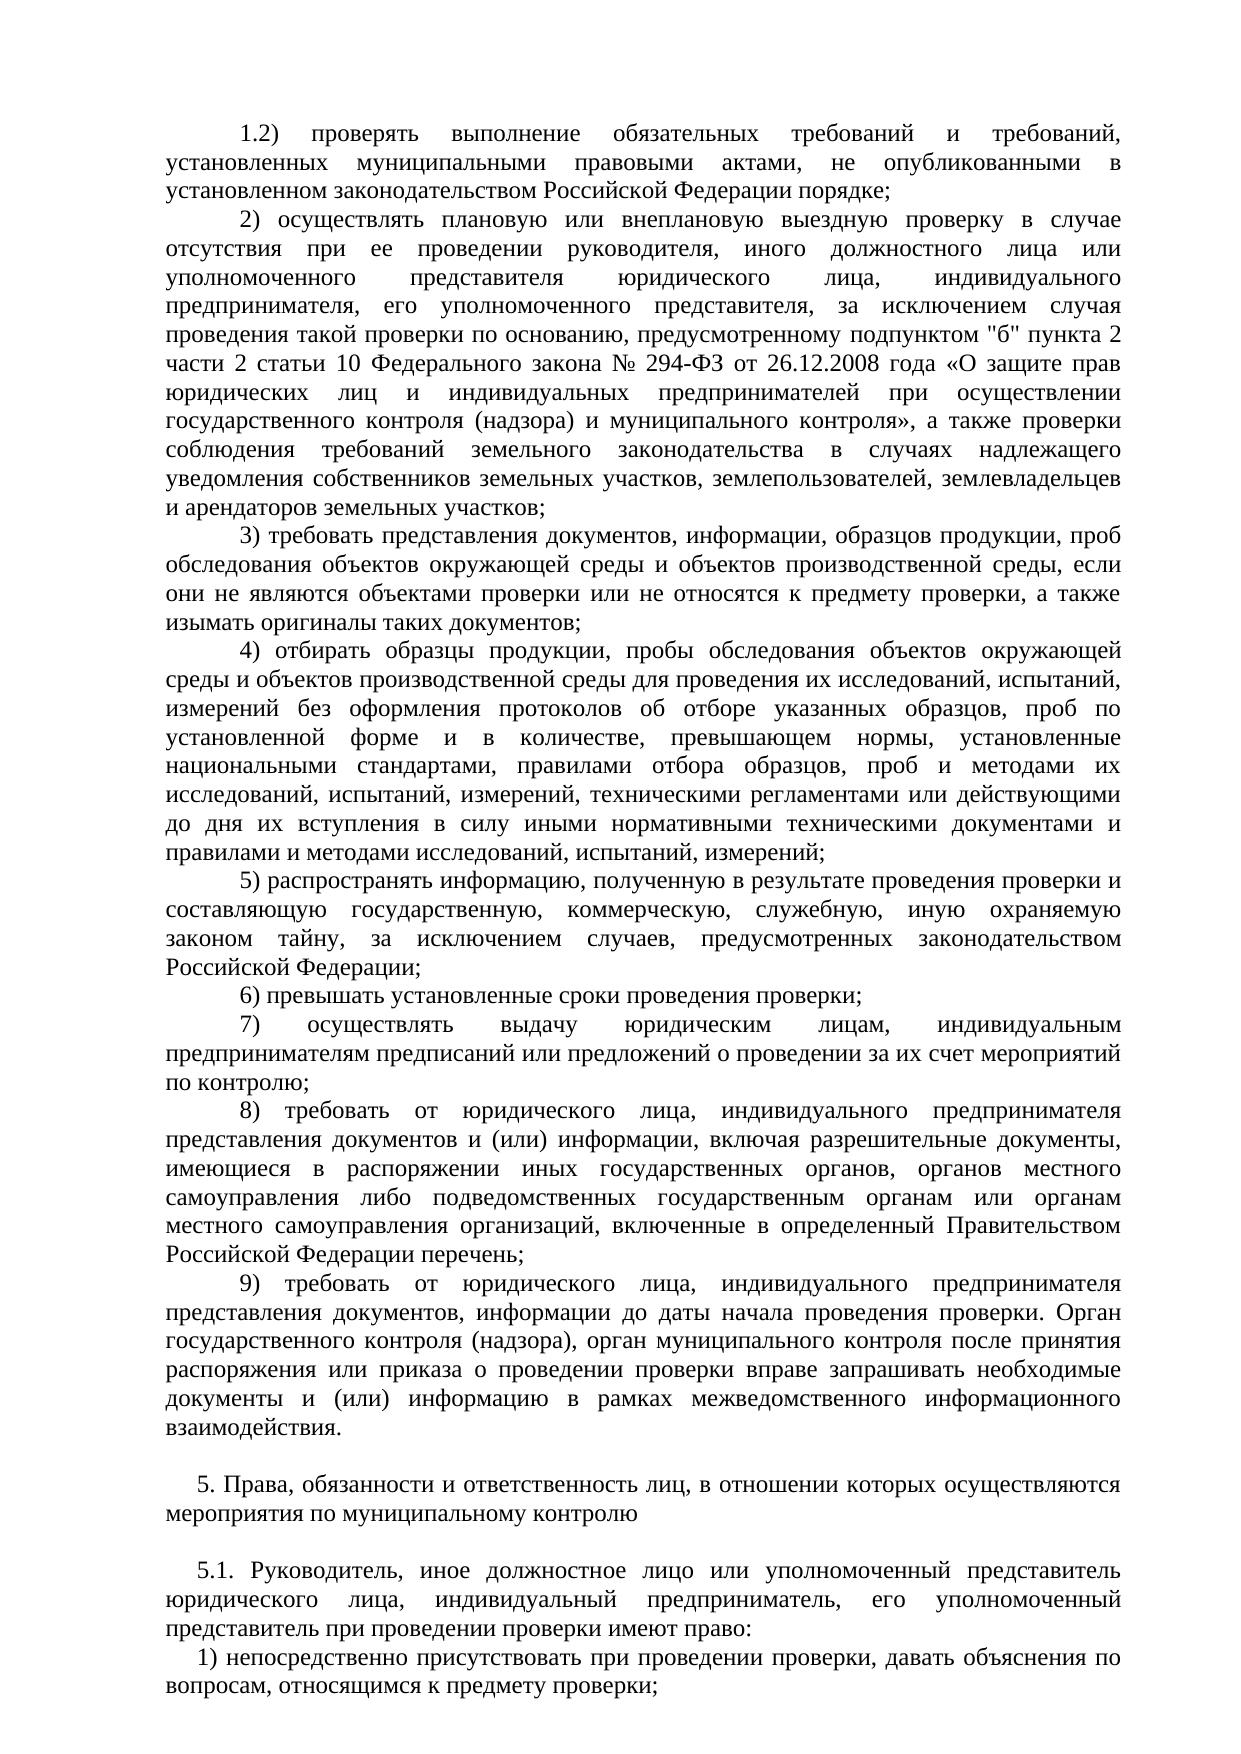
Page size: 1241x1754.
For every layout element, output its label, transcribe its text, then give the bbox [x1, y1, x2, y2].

text 5.1. Руководитель, иное должностное лицо или уполномоченный представитель юридического лица, индивидуальный предприниматель, его уполномоченный представитель при проведении проверки имеют право: [165, 1556, 1122, 1642]
text 5) распространять информацию, полученную в результате проведения проверки и составляющую государственную, коммерческую, служебную, иную охраняемую законом тайну, за исключением случаев, предусмотренных законодательством Российской Федерации; [165, 866, 1122, 981]
text 9) требовать от юридического лица, индивидуального предпринимателя представления документов, информации до даты начала проведения проверки. Орган государственного контроля (надзора), орган муниципального контроля после принятия распоряжения или приказа о проведении проверки вправе запрашивать необходимые документы и (или) информацию в рамках межведомственного информационного взаимодействия. [165, 1268, 1122, 1441]
text 1) непосредственно присутствовать при проведении проверки, давать объяснения по вопросам, относящимся к предмету проверки; [165, 1642, 1122, 1699]
text 3) требовать представления документов, информации, образцов продукции, проб обследования объектов окружающей среды и объектов производственной среды, если они не являются объектами проверки или не относятся к предмету проверки, а также изымать оригиналы таких документов; [165, 521, 1122, 636]
text 2) осуществлять плановую или внеплановую выездную проверку в случае отсутствия при ее проведении руководителя, иного должностного лица или уполномоченного представителя юридического лица, индивидуального предпринимателя, его уполномоченного представителя, за исключением случая проведения такой проверки по основанию, предусмотренному подпунктом "б" пункта 2 части 2 статьи 10 Федерального закона № 294-ФЗ от 26.12.2008 года «О защите прав юридических лиц и индивидуальных предпринимателей при осуществлении государственного контроля (надзора) и муниципального контроля», а также проверки соблюдения требований земельного законодательства в случаях надлежащего уведомления собственников земельных участков, землепользователей, землевладельцев и арендаторов земельных участков; [165, 204, 1122, 521]
text 7) осуществлять выдачу юридическим лицам, индивидуальным предпринимателям предписаний или предложений о проведении за их счет мероприятий по контролю; [165, 1009, 1122, 1096]
text 6) превышать установленные сроки проведения проверки; [165, 981, 1122, 1009]
text 8) требовать от юридического лица, индивидуального предпринимателя представления документов и (или) информации, включая разрешительные документы, имеющиеся в распоряжении иных государственных органов, органов местного самоуправления либо подведомственных государственным органам или органам местного самоуправления организаций, включенные в определенный Правительством Российской Федерации перечень; [165, 1096, 1122, 1268]
text 1.2) проверять выполнение обязательных требований и требований, установленных муниципальными правовыми актами, не опубликованными в установленном законодательством Российской Федерации порядке; [165, 118, 1122, 204]
text 4) отбирать образцы продукции, пробы обследования объектов окружающей среды и объектов производственной среды для проведения их исследований, испытаний, измерений без оформления протоколов об отборе указанных образцов, проб по установленной форме и в количестве, превышающем нормы, установленные национальными стандартами, правилами отбора образцов, проб и методами их исследований, испытаний, измерений, техническими регламентами или действующими до дня их вступления в силу иными нормативными техническими документами и правилами и методами исследований, испытаний, измерений; [165, 636, 1122, 866]
text 5. Права, обязанности и ответственность лиц, в отношении которых осуществляются мероприятия по муниципальному контролю [165, 1469, 1122, 1527]
